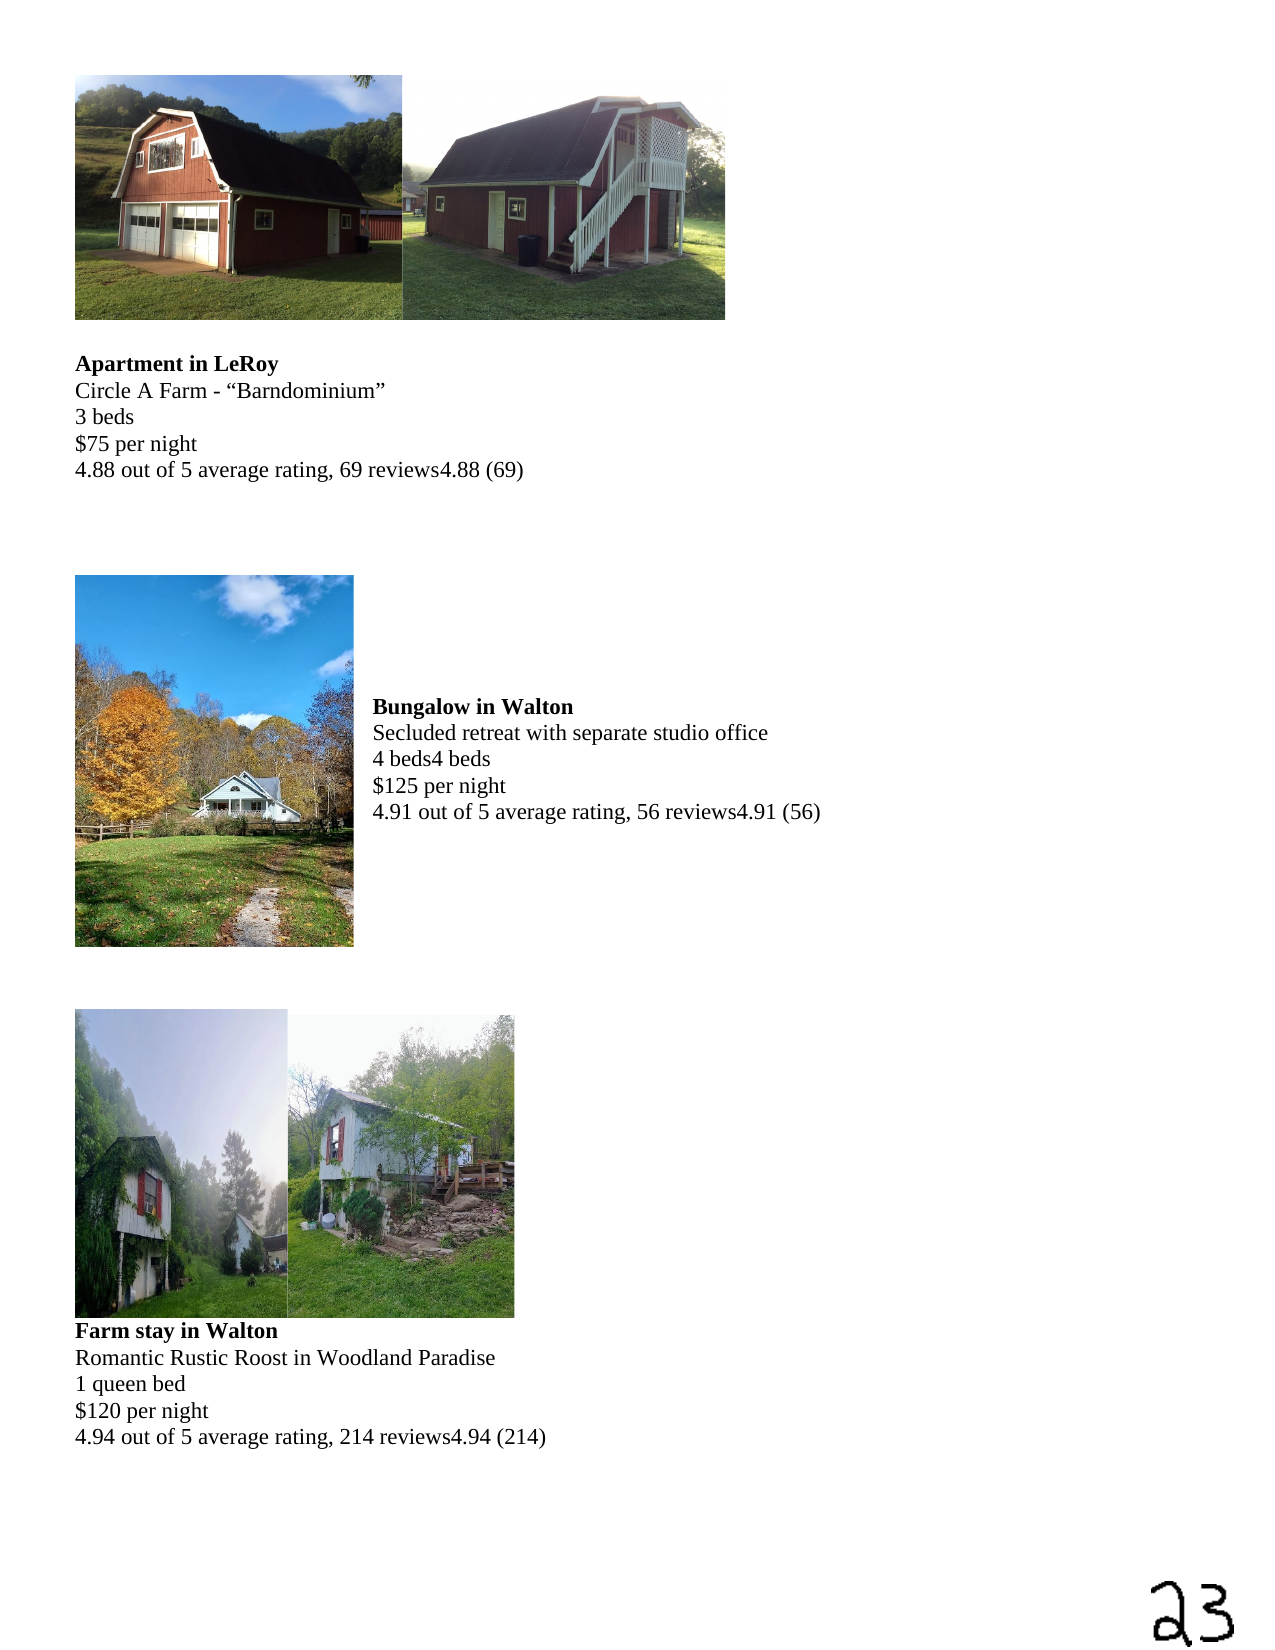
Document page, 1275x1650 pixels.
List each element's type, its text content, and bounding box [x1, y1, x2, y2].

text Circle A Farm - “Barndominium” [75, 377, 1200, 403]
text Apartment in LeRoy [75, 351, 1200, 377]
text Secluded retreat with separate studio office [354, 719, 1200, 746]
text 4.91 out of 5 average rating, 56 reviews4.91 (56) [354, 798, 1200, 824]
text 4.88 out of 5 average rating, 69 reviews4.88 (69) [75, 456, 1200, 482]
text Bungalow in Walton [354, 693, 1200, 719]
text $120 per night [75, 1397, 1200, 1423]
text 4.94 out of 5 average rating, 214 reviews4.94 (214) [75, 1423, 1200, 1449]
text $75 per night [75, 429, 1200, 456]
text Romantic Rustic Roost in Woodland Paradise [75, 1344, 1200, 1370]
text 1 queen bed [75, 1370, 1200, 1397]
text 3 beds [75, 403, 1200, 429]
picture [1200, 1584, 1234, 1642]
picture [75, 575, 354, 947]
picture [75, 1009, 515, 1318]
text $125 per night [354, 772, 1200, 798]
picture [75, 75, 726, 320]
picture [1151, 1581, 1192, 1647]
text 4 beds4 beds [354, 746, 1200, 772]
